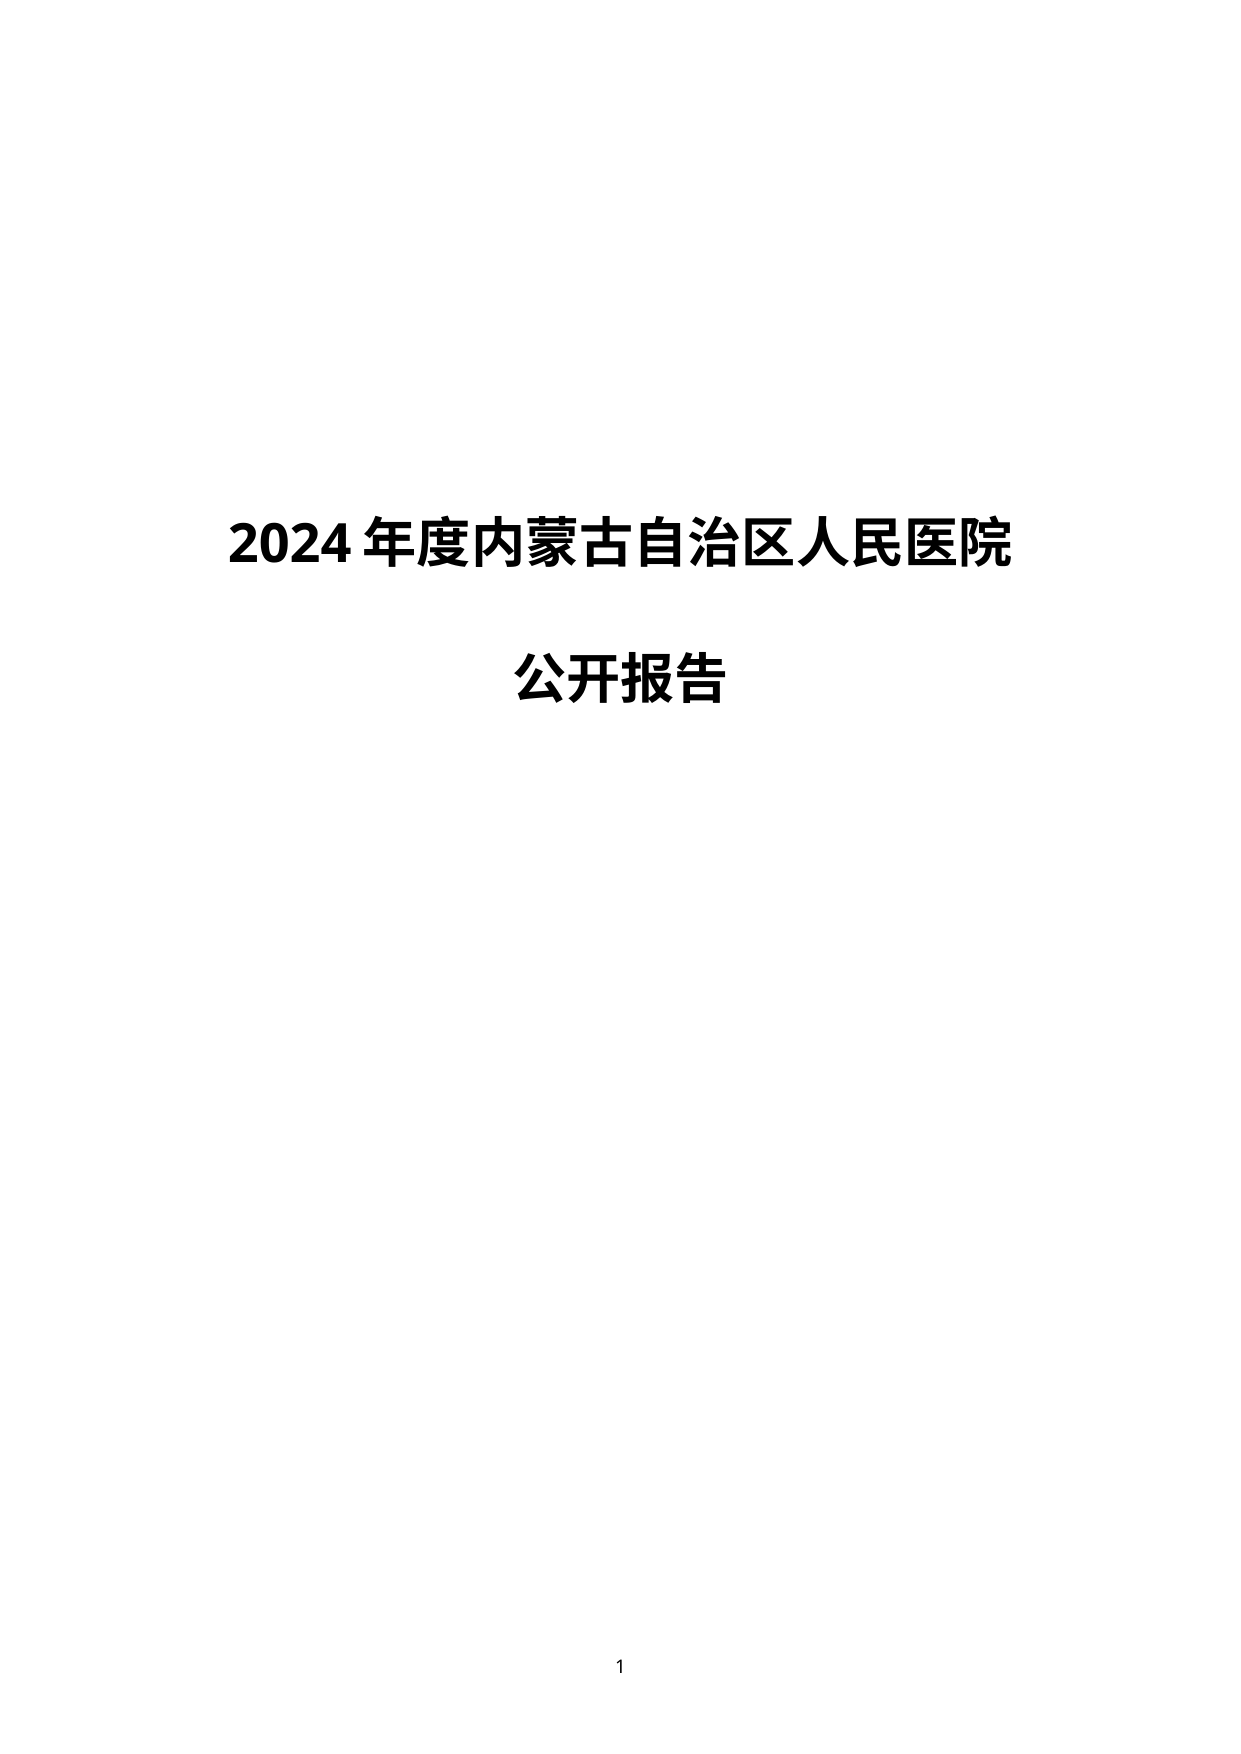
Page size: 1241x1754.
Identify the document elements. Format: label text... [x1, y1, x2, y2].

text 公开报告 [113, 627, 1127, 724]
text 2024年度内蒙古自治区人民医院 [113, 490, 1127, 587]
